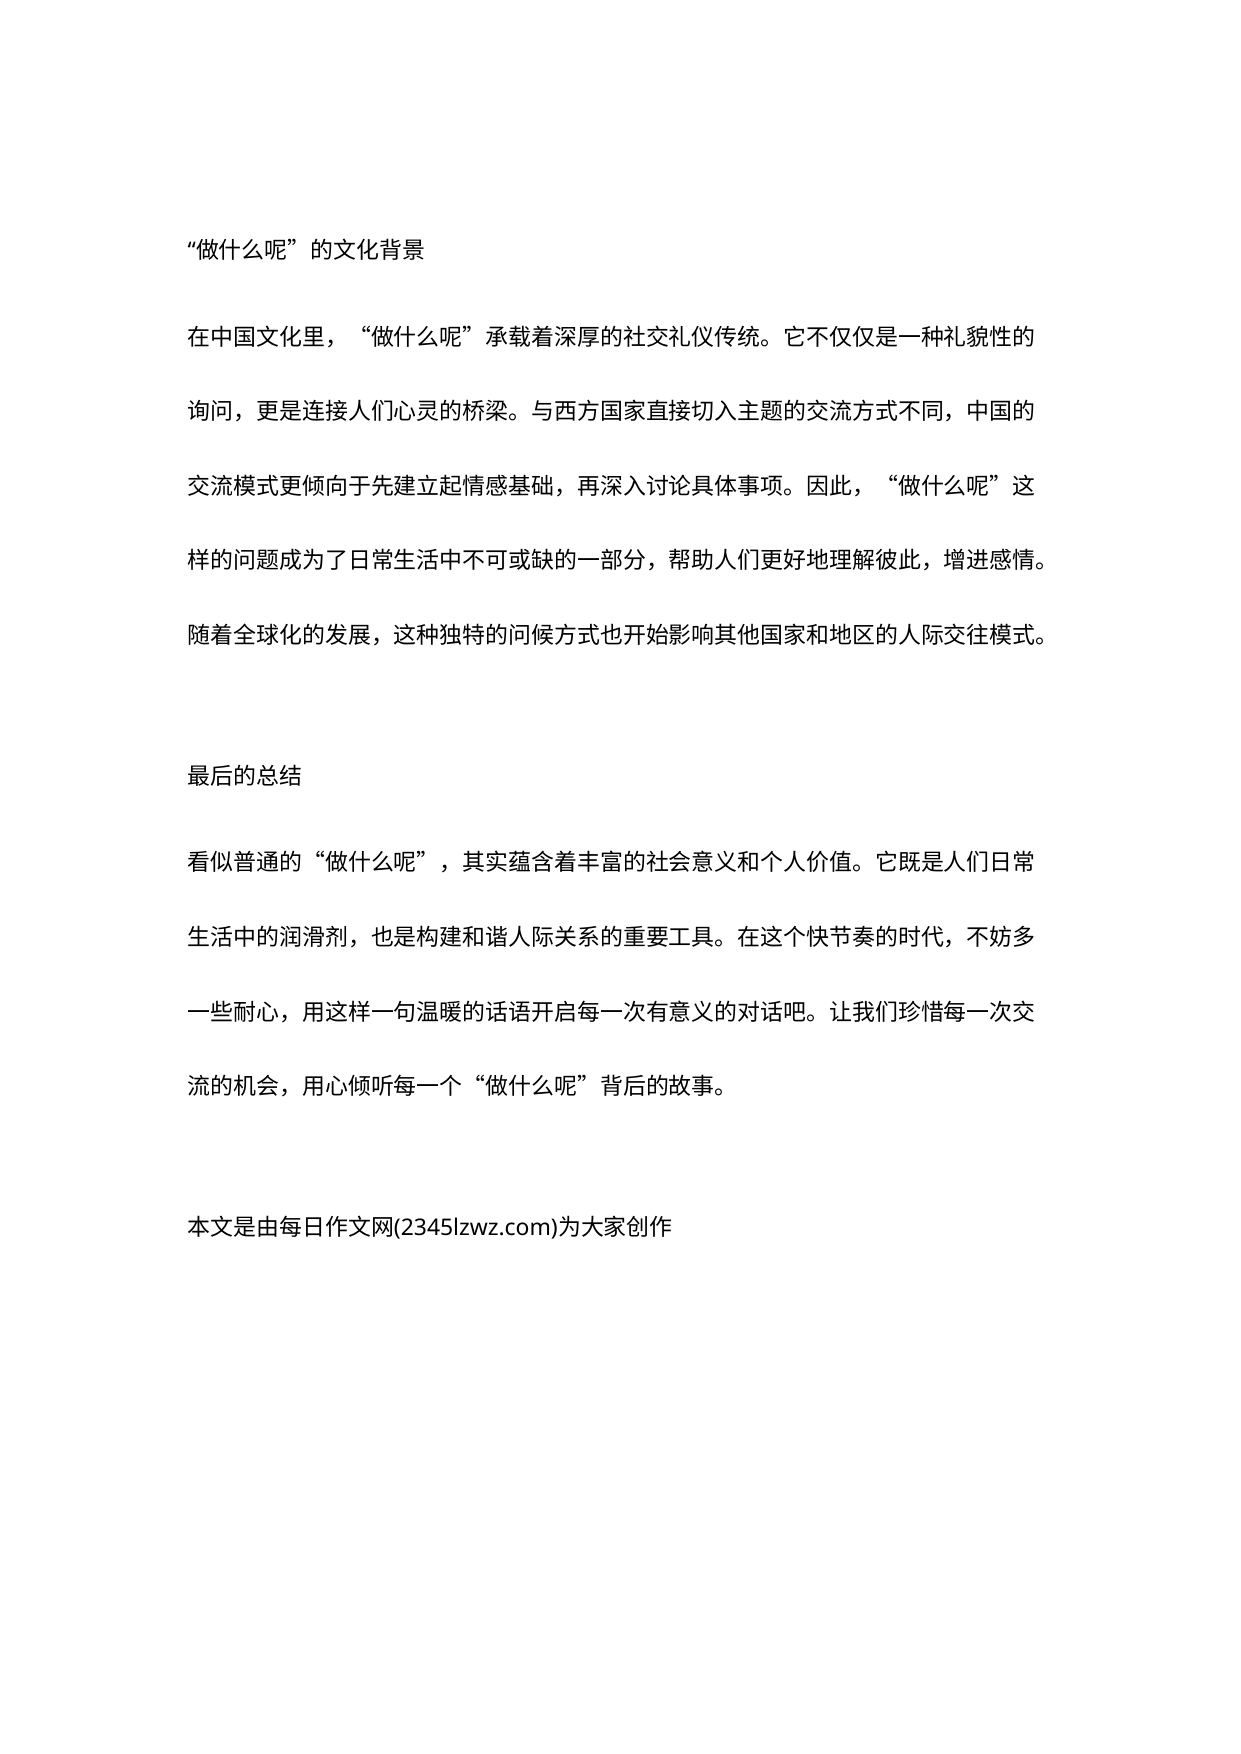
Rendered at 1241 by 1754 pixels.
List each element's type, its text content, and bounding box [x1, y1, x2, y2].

text 在中国文化里，“做什么呢”承载着深厚的社交礼仪传统。它不仅仅是一种礼貌性的询问，更是连接人们心灵的桥梁。与西方国家直接切入主题的交流方式不同，中国的交流模式更倾向于先建立起情感基础，再深入讨论具体事项。因此，“做什么呢”这样的问题成为了日常生活中不可或缺的一部分，帮助人们更好地理解彼此，增进感情。随着全球化的发展，这种独特的问候方式也开始影响其他国家和地区的人际交往模式。 [187, 302, 1053, 666]
text 最后的总结 [187, 742, 1053, 807]
text 本文是由每日作文网(2345lzwz.com)为大家创作 [187, 1193, 1053, 1258]
text “做什么呢”的文化背景 [187, 216, 1053, 281]
text 看似普通的“做什么呢”，其实蕴含着丰富的社会意义和个人价值。它既是人们日常生活中的润滑剂，也是构建和谐人际关系的重要工具。在这个快节奏的时代，不妨多一些耐心，用这样一句温暖的话语开启每一次有意义的对话吧。让我们珍惜每一次交流的机会，用心倾听每一个“做什么呢”背后的故事。 [187, 828, 1053, 1117]
